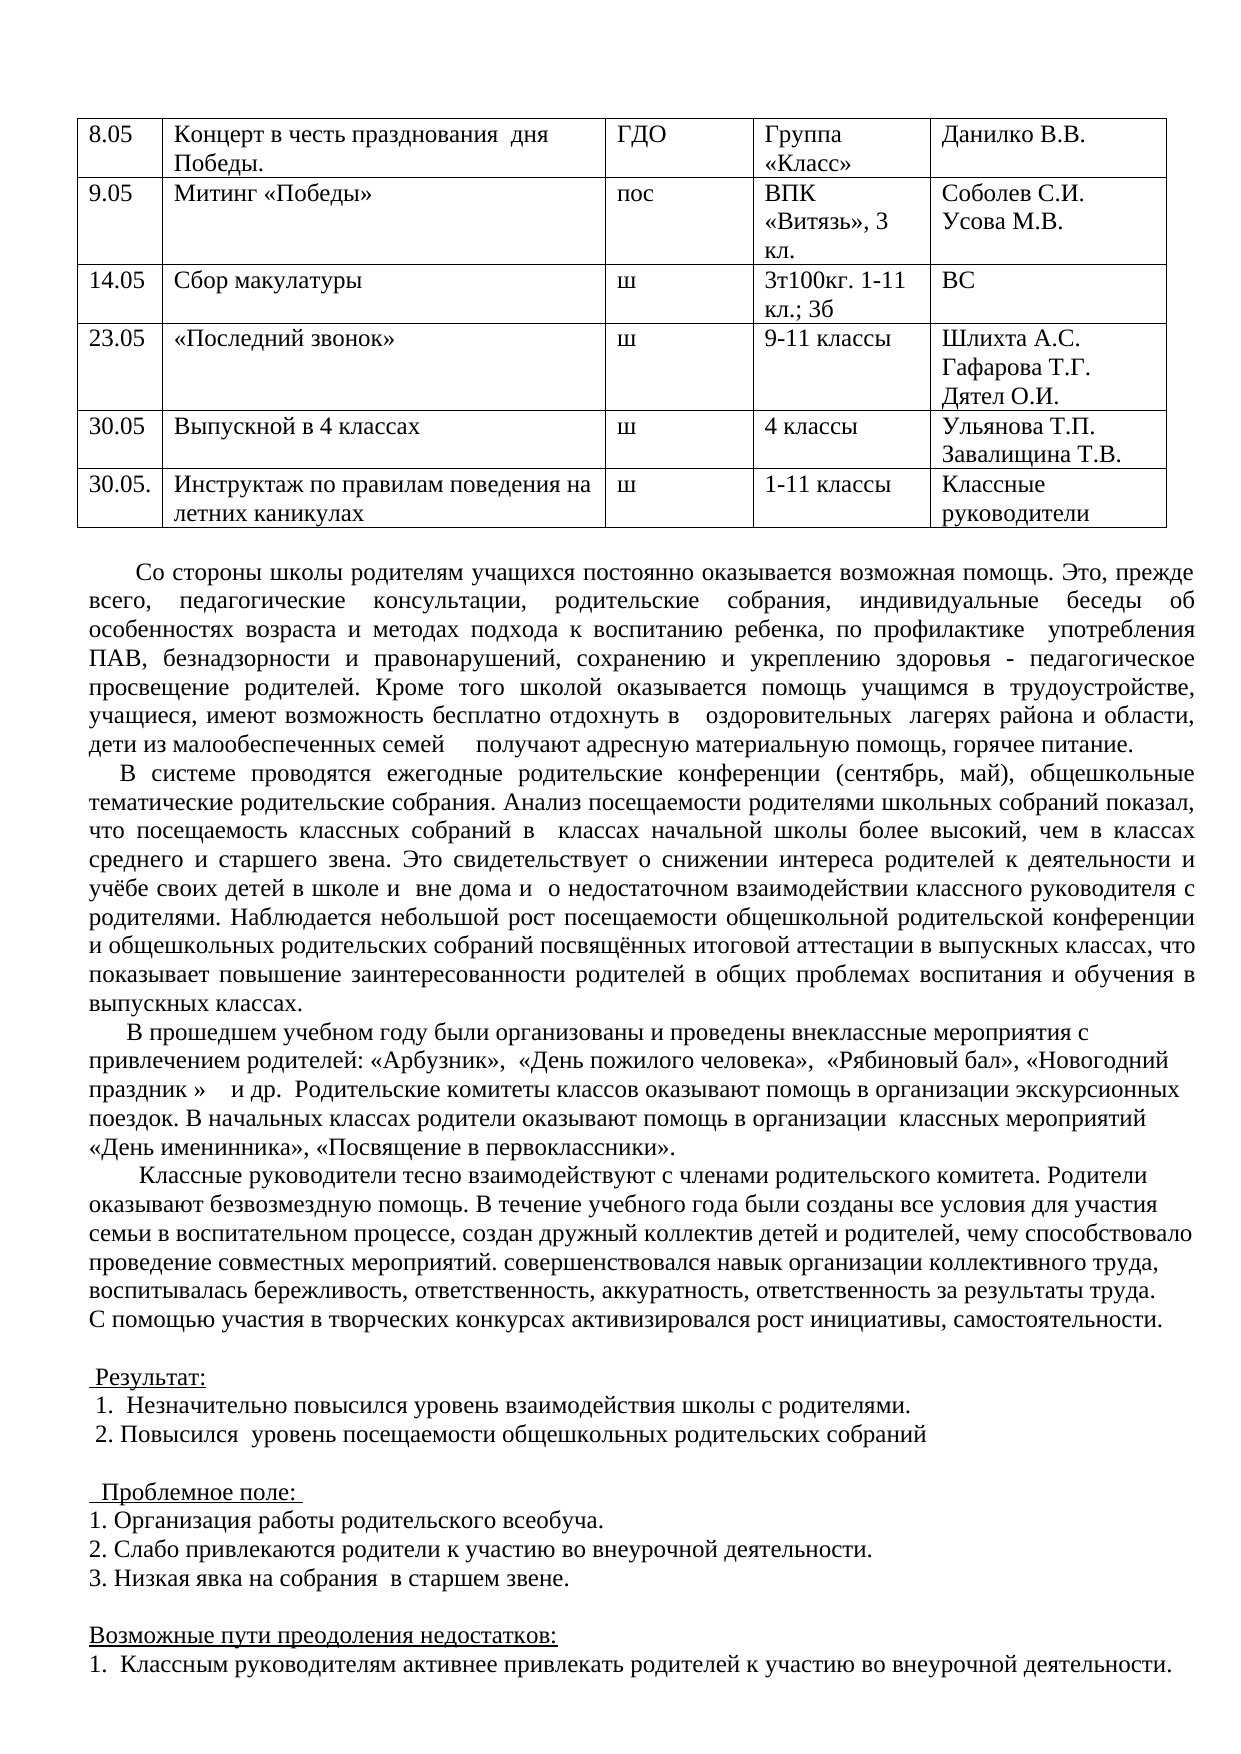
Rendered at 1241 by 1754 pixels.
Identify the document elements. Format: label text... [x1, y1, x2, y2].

table_cell ВПК «Витязь», 3 кл. [754, 178, 930, 264]
table_cell Данилко В.В. [931, 119, 1166, 177]
table_cell 9-11 классы [754, 324, 930, 410]
table_cell Классные руководители [931, 469, 1166, 527]
text С помощью участия в творческих конкурсах активизировался рост инициативы, самостоятельности. [89, 1304, 1196, 1333]
table_cell 14.05 [78, 265, 162, 322]
table_cell 9.05 [78, 178, 162, 264]
table_cell Сбор макулатуры [163, 265, 605, 322]
text Классные руководители тесно взаимодействуют с членами родительского комитета. Родители оказывают безвозмездную помощь. В течение учебного года были созданы все условия для участия семьи в воспитательном процессе, создан дружный коллектив детей и родителей, чему способствовало проведение совместных мероприятий. совершенствовался навык организации коллективного труда, воспитывалась бережливость, ответственность, аккуратность, ответственность за результаты труда. [89, 1160, 1196, 1304]
text В системе проводятся ежегодные родительские конференции (сентябрь, май), общешкольные тематические родительские собрания. Анализ посещаемости родителями школьных собраний показал, что посещаемость классных собраний в классах начальной школы более высокий, чем в классах среднего и старшего звена. Это свидетельствует о снижении интереса родителей к деятельности и учёбе своих детей в школе и вне дома и о недостаточном взаимодействии классного руководителя с родителями. Наблюдается небольшой рост посещаемости общешкольной родительской конференции и общешкольных родительских собраний посвящённых итоговой аттестации в выпускных классах, что показывает повышение заинтересованности родителей в общих проблемах воспитания и обучения в выпускных классах. [89, 758, 1196, 1017]
table_cell «Последний звонок» [163, 324, 605, 410]
text Возможные пути преодоления недостатков: [89, 1620, 1196, 1649]
table_cell Выпускной в 4 классах [163, 411, 605, 468]
table_cell Инструктаж по правилам поведения на летних каникулах [163, 469, 605, 527]
table_cell 1-11 классы [754, 469, 930, 527]
text Со стороны школы родителям учащихся постоянно оказывается возможная помощь. Это, прежде всего, педагогические консультации, родительские собрания, индивидуальные беседы об особенностях возраста и методах подхода к воспитанию ребенка, по профилактике употребления ПАВ, безнадзорности и правонарушений, сохранению и укреплению здоровья - педагогическое просвещение родителей. Кроме того школой оказывается помощь учащимся в трудоустройстве, учащиеся, имеют возможность бесплатно отдохнуть в оздоровительных лагерях района и области, дети из малообеспеченных семей получают адресную материальную помощь, горячее питание. [89, 557, 1196, 758]
text 1. Классным руководителям активнее привлекать родителей к участию во внеурочной деятельности. [89, 1649, 1196, 1678]
table_cell Концерт в честь празднования дня Победы. [163, 119, 605, 177]
table_cell Соболев С.И. Усова М.В. [931, 178, 1166, 264]
text 2. Слабо привлекаются родители к участию во внеурочной деятельности. [89, 1534, 1196, 1563]
table_cell пос [606, 178, 753, 264]
table_cell 8.05 [78, 119, 162, 177]
table_cell 3т100кг. 1-11 кл.; 3б [754, 265, 930, 322]
table_cell ш [606, 324, 753, 410]
table_cell ГДО [606, 119, 753, 177]
text 3. Низкая явка на собрания в старшем звене. [89, 1563, 1196, 1592]
table_cell ВС [931, 265, 1166, 322]
text В прошедшем учебном году были организованы и проведены внеклассные мероприятия с привлечением родителей: «Арбузник», «День пожилого человека», «Рябиновый бал», «Новогодний праздник » и др. Родительские комитеты классов оказывают помощь в организации экскурсионных поездок. В начальных классах родители оказывают помощь в организации классных мероприятий «День именинника», «Посвящение в первоклассники». [89, 1017, 1196, 1160]
table_cell ш [606, 411, 753, 468]
table_cell 30.05. [78, 469, 162, 527]
text 2. Повысился уровень посещаемости общешкольных родительских собраний [89, 1419, 1196, 1448]
table_cell Шлихта А.С. Гафарова Т.Г. Дятел О.И. [931, 324, 1166, 410]
table_cell Ульянова Т.П. Завалищина Т.В. [931, 411, 1166, 468]
table_cell Группа «Класс» [754, 119, 930, 177]
table_cell ш [606, 265, 753, 322]
text 1. Организация работы родительского всеобуча. [89, 1505, 1196, 1534]
text 1. Незначительно повысился уровень взаимодействия школы с родителями. [89, 1390, 1196, 1419]
table_cell 4 классы [754, 411, 930, 468]
text Проблемное поле: [89, 1477, 1196, 1505]
table_cell ш [606, 469, 753, 527]
table_cell 23.05 [78, 324, 162, 410]
text Результат: [89, 1362, 1196, 1390]
table_cell Митинг «Победы» [163, 178, 605, 264]
table_cell 30.05 [78, 411, 162, 468]
